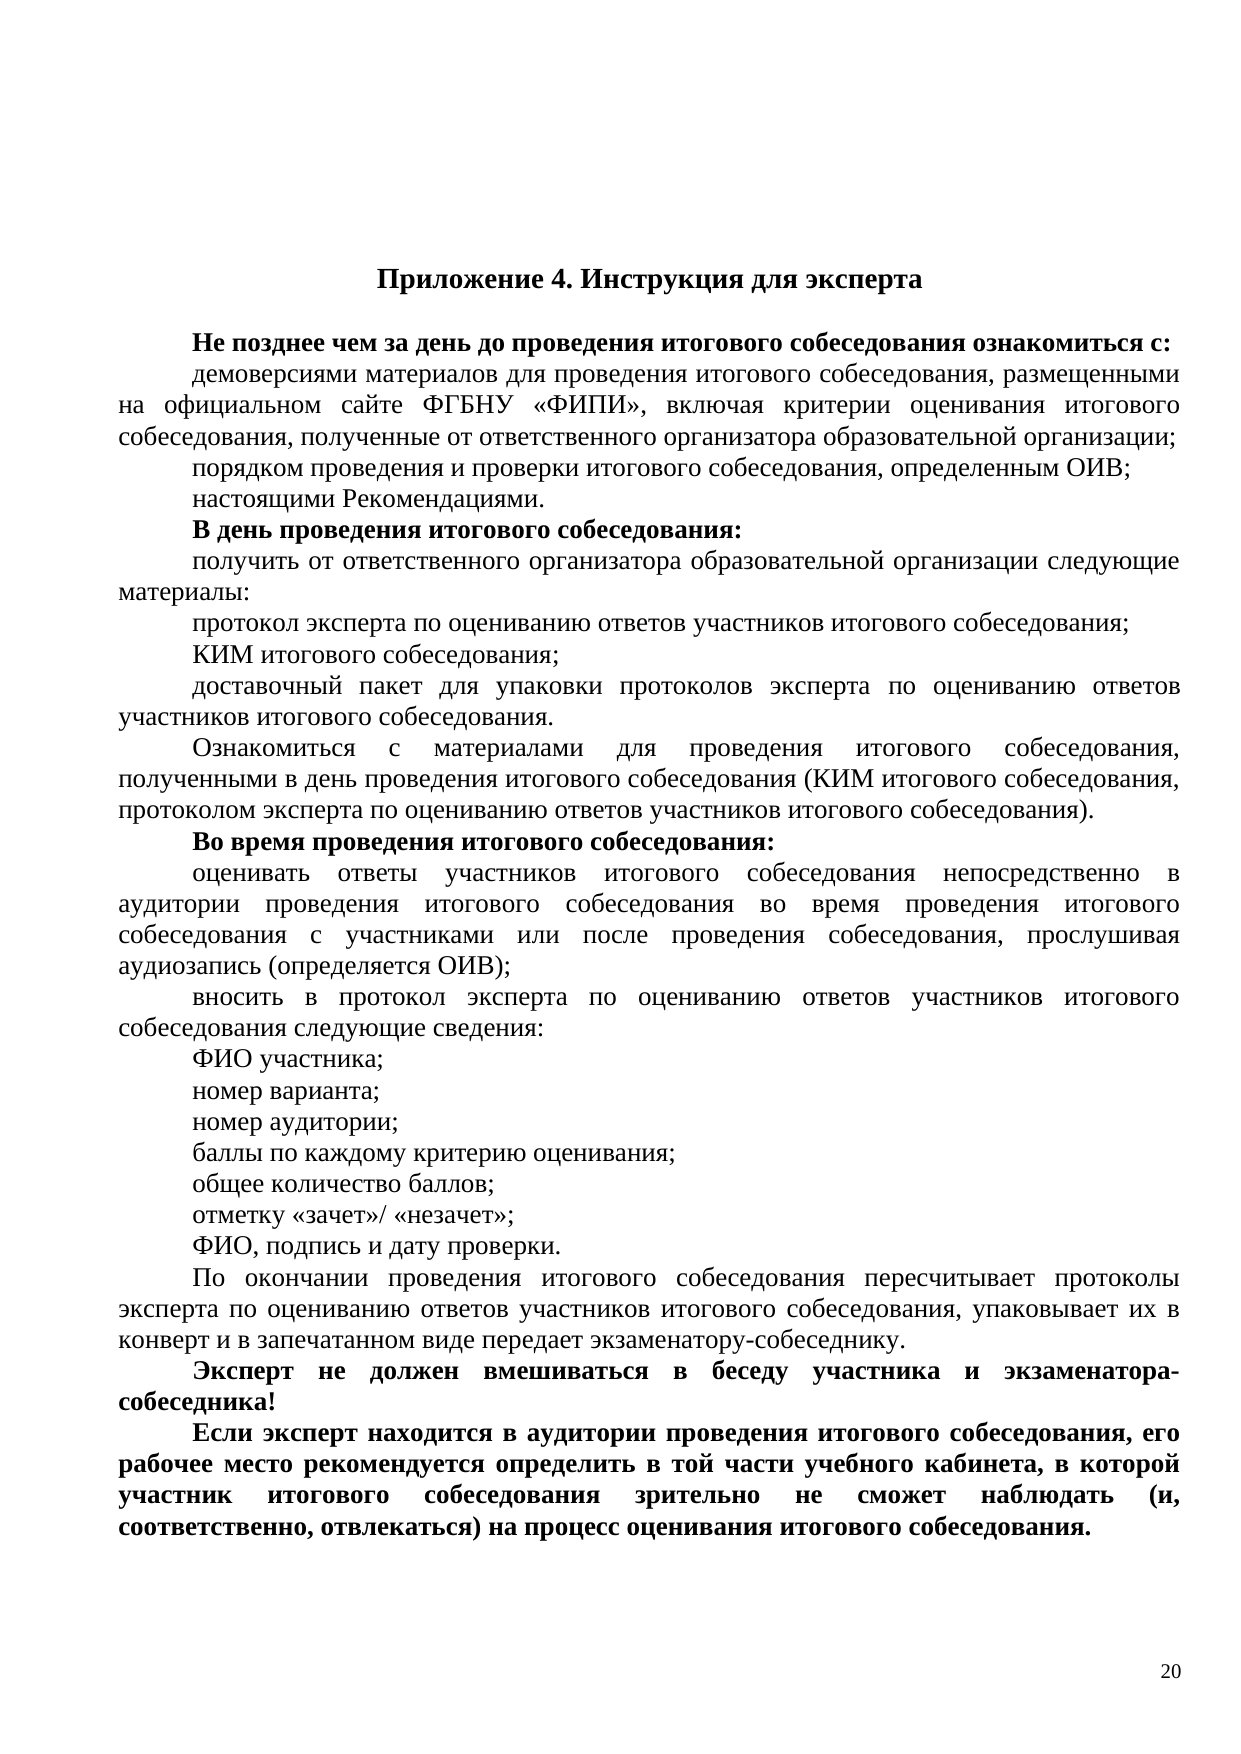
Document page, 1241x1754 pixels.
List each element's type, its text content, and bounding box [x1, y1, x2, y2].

text отметку «зачет»/ «незачет»; [118, 1198, 1181, 1229]
text настоящими Рекомендациями. [118, 482, 1181, 513]
text вносить в протокол эксперта по оцениванию ответов участников итогового собеседования следующие сведения: [118, 980, 1181, 1043]
text Во время проведения итогового собеседования: [118, 824, 1181, 856]
text номер аудитории; [118, 1105, 1181, 1136]
text Если эксперт находится в аудитории проведения итогового собеседования, его рабочее место рекомендуется определить в той части учебного кабинета, в которой участник итогового собеседования зрительно не сможет наблюдать (и, соответственно, отвлекаться) на процесс оценивания итогового собеседования. [118, 1416, 1181, 1541]
text доставочный пакет для упаковки протоколов эксперта по оцениванию ответов участников итогового собеседования. [118, 669, 1181, 731]
text По окончании проведения итогового собеседования пересчитывает протоколы эксперта по оцениванию ответов участников итогового собеседования, упаковывает их в конверт и в запечатанном виде передает экзаменатору-собеседнику. [118, 1261, 1181, 1354]
text баллы по каждому критерию оценивания; [118, 1136, 1181, 1167]
subtitle Приложение 4. Инструкция для эксперта [118, 262, 1181, 295]
text получить от ответственного организатора образовательной организации следующие материалы: [118, 544, 1181, 607]
text номер варианта; [118, 1074, 1181, 1105]
text Ознакомиться с материалами для проведения итогового собеседования, полученными в день проведения итогового собеседования (КИМ итогового собеседования, протоколом эксперта по оцениванию ответов участников итогового собеседования). [118, 731, 1181, 824]
text Эксперт не должен вмешиваться в беседу участника и экзаменатора-собеседника! [118, 1354, 1181, 1416]
text В день проведения итогового собеседования: [118, 513, 1181, 544]
text оценивать ответы участников итогового собеседования непосредственно в аудитории проведения итогового собеседования во время проведения итогового собеседования с участниками или после проведения собеседования, прослушивая аудиозапись (определяется ОИВ); [118, 856, 1181, 980]
text Не позднее чем за день до проведения итогового собеседования ознакомиться с: [118, 326, 1181, 357]
text протокол эксперта по оцениванию ответов участников итогового собеседования; [118, 607, 1181, 638]
text общее количество баллов; [118, 1167, 1181, 1198]
text демоверсиями материалов для проведения итогового собеседования, размещенными на официальном сайте ФГБНУ «ФИПИ», включая критерии оценивания итогового собеседования, полученные от ответственного организатора образовательной организации; [118, 357, 1181, 451]
text порядком проведения и проверки итогового собеседования, определенным ОИВ; [118, 451, 1181, 482]
text ФИО, подпись и дату проверки. [118, 1229, 1181, 1261]
text ФИО участника; [118, 1043, 1181, 1074]
text КИМ итогового собеседования; [118, 638, 1181, 669]
